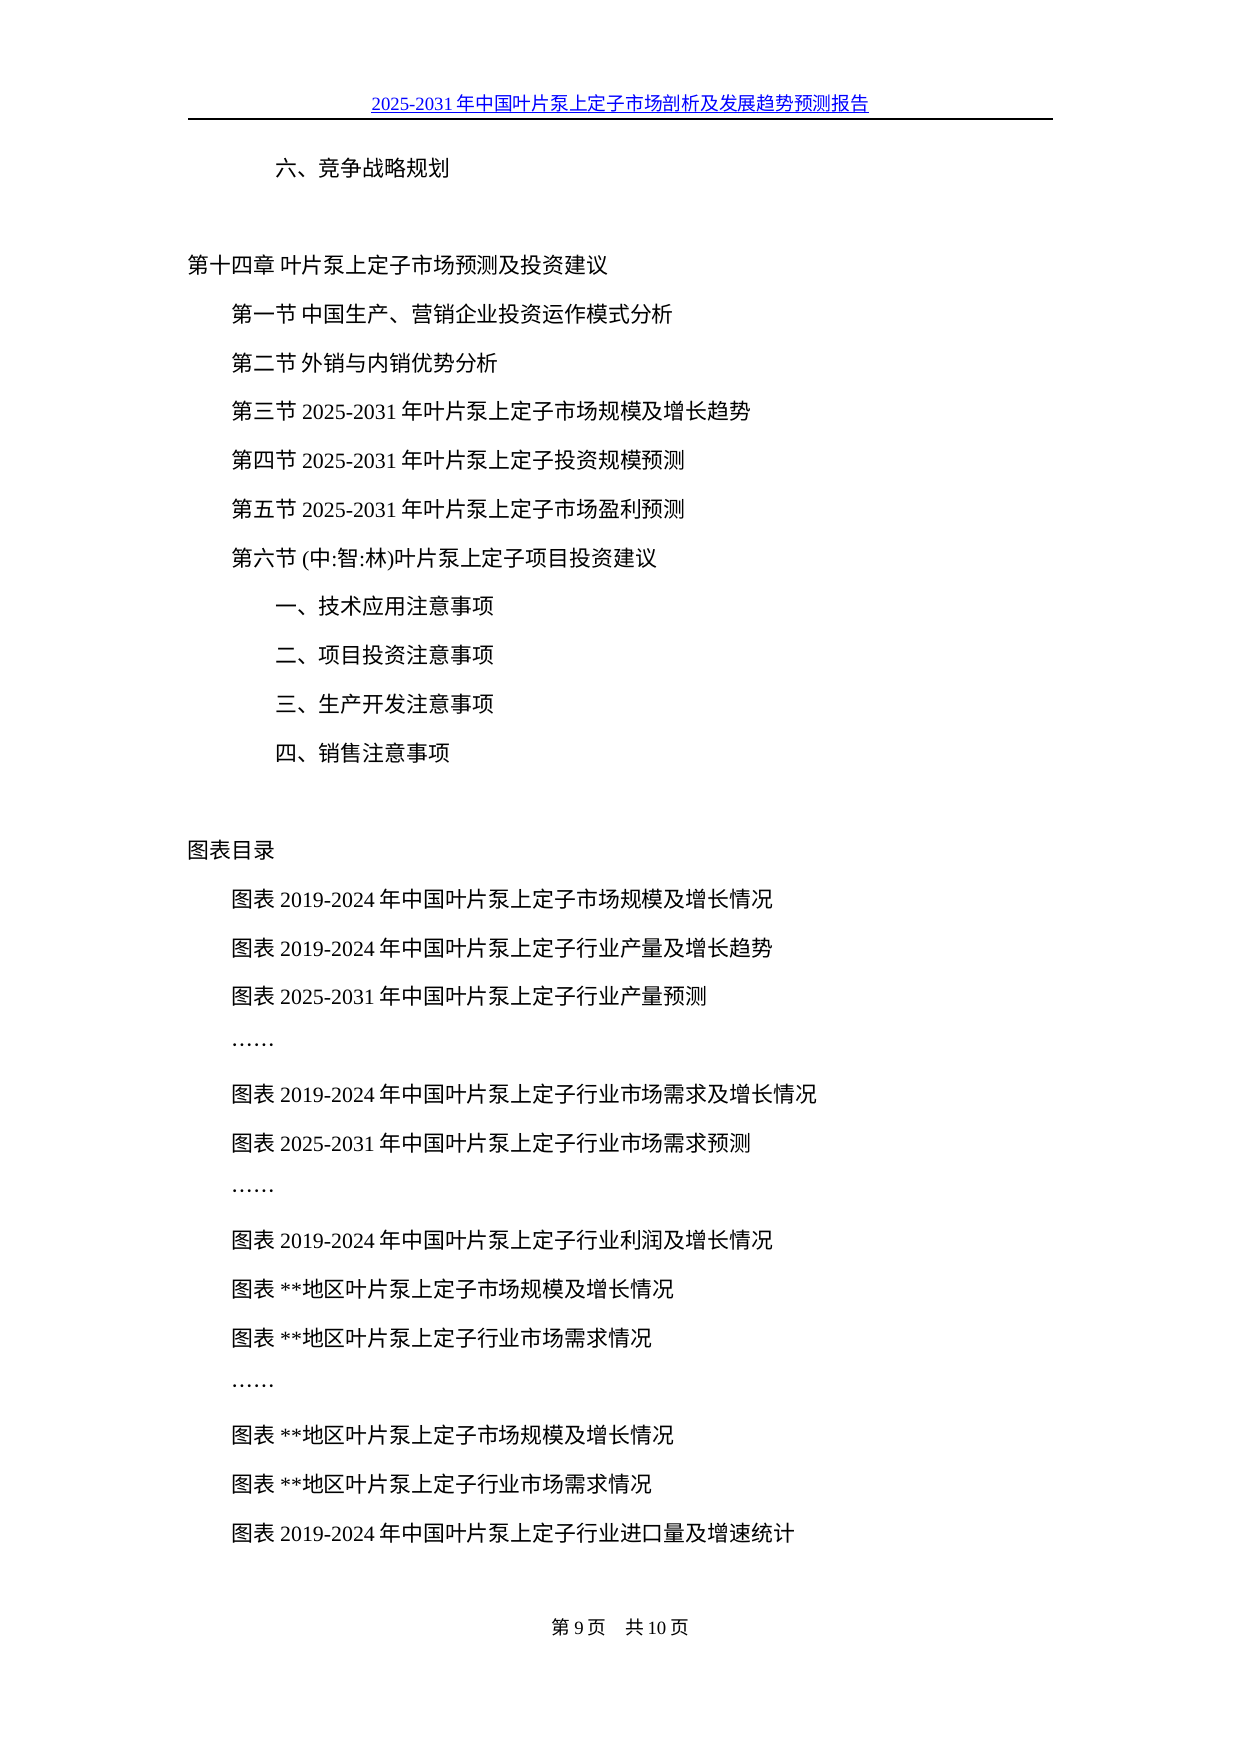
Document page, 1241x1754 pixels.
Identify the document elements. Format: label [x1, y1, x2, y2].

text [187, 150, 1053, 1548]
